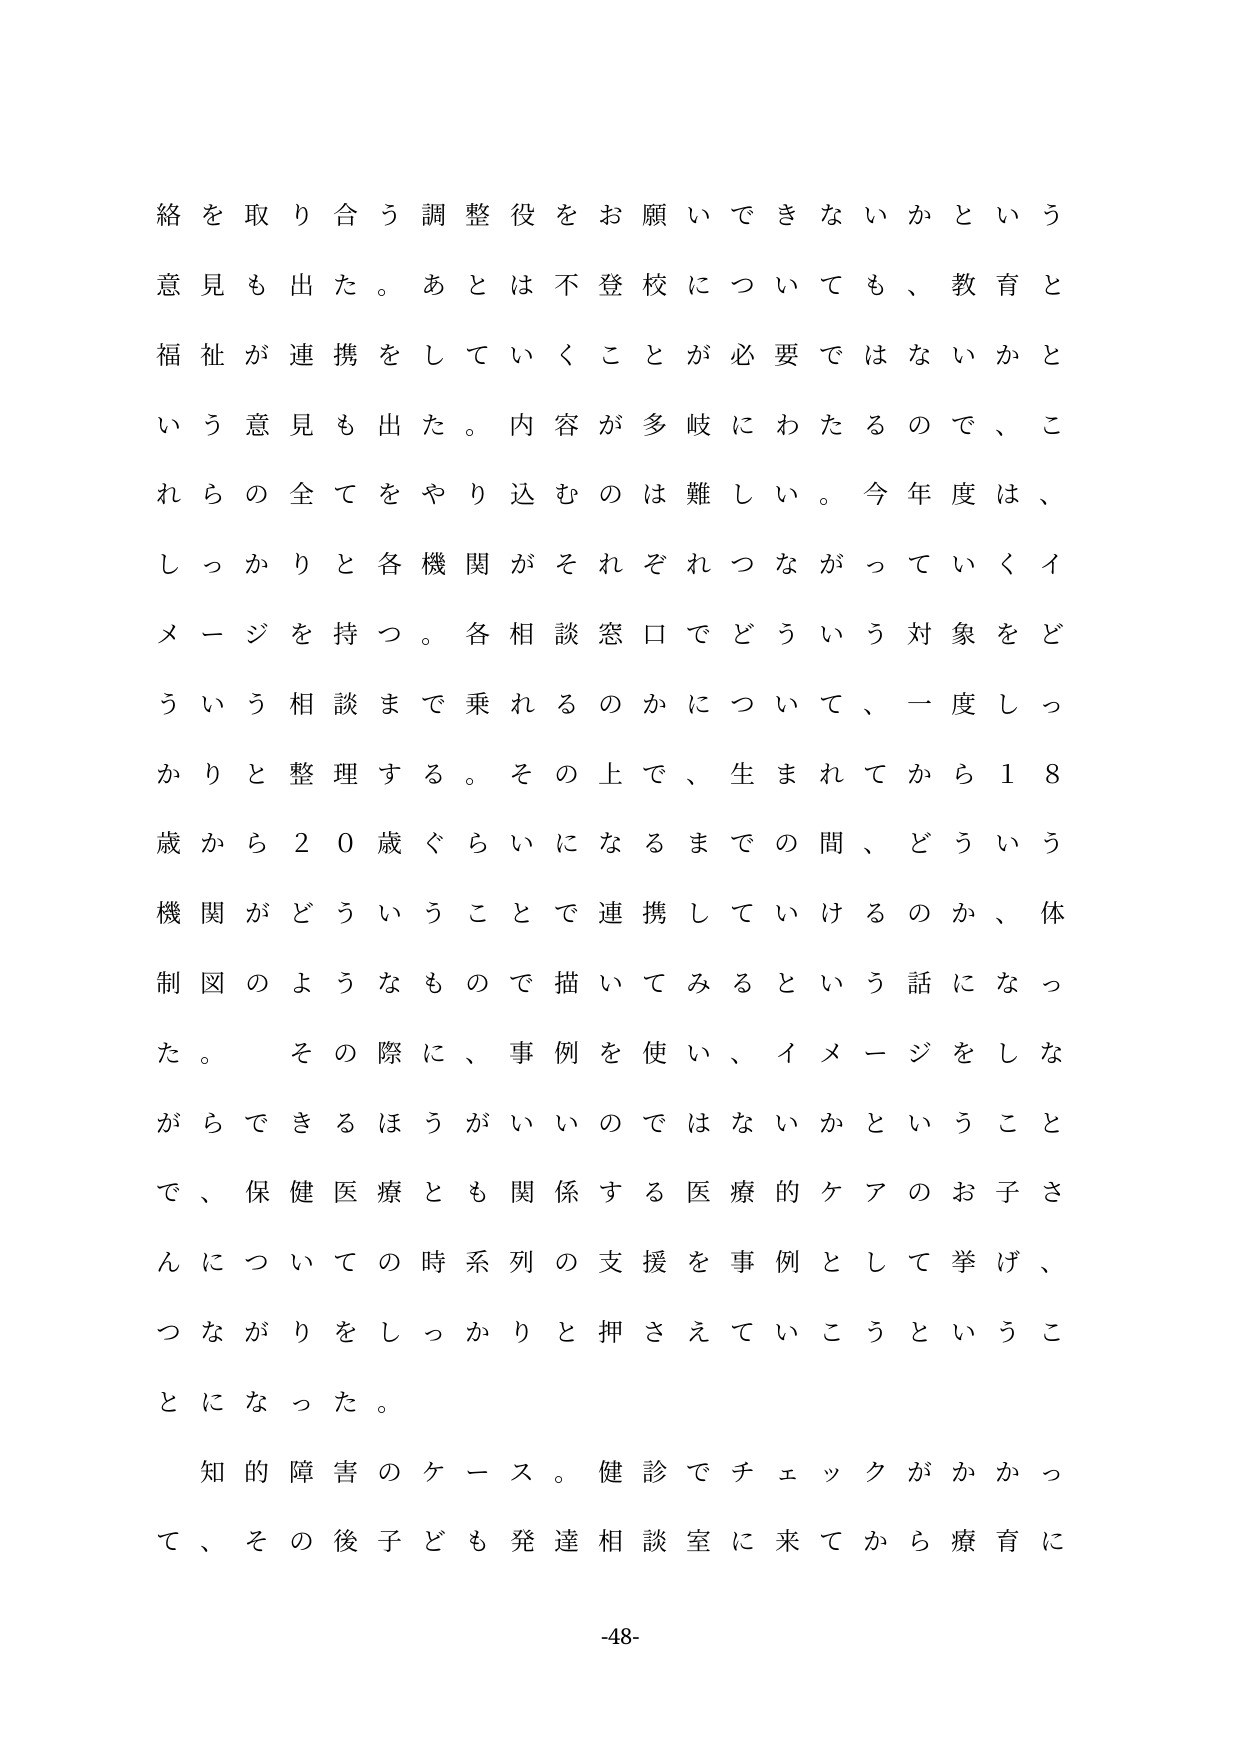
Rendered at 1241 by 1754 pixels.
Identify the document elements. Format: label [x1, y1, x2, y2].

text [156, 1435, 1084, 1575]
text [156, 179, 1084, 1435]
